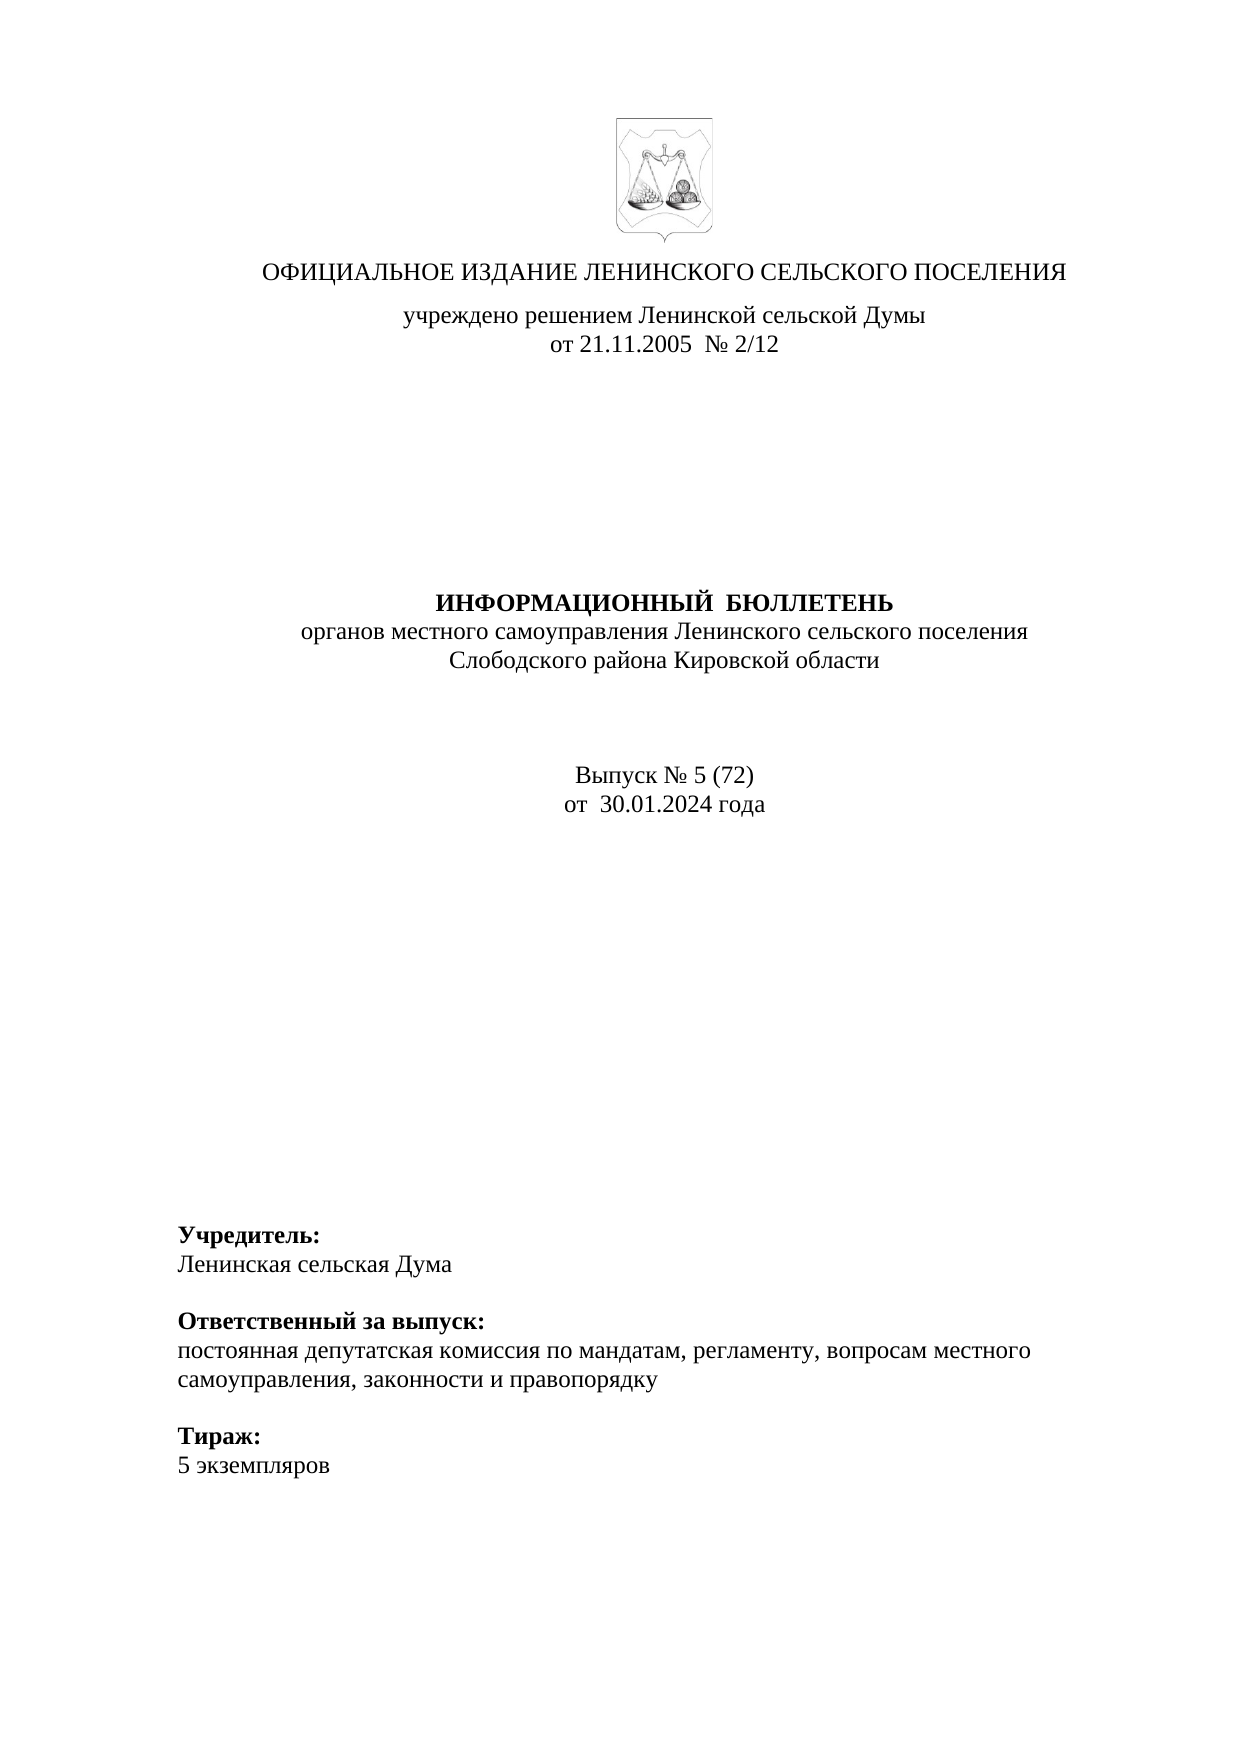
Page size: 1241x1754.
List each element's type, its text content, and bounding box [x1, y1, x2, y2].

text ОФИЦИАЛЬНОЕ ИЗДАНИЕ ЛЕНИНСКОГО СЕЛЬСКОГО ПОСЕЛЕНИЯ [177, 257, 1152, 286]
text постоянная депутатская комиссия по мандатам, регламенту, вопросам местного самоуправления, законности и правопорядку [177, 1335, 1152, 1393]
text Выпуск № 5 (72) [177, 760, 1152, 789]
text Учредитель: [177, 1220, 1152, 1249]
text органов местного самоуправления Ленинского сельского поселения [177, 616, 1152, 645]
text Тираж: [177, 1421, 1152, 1450]
text ИНФОРМАЦИОННЫЙ БЮЛЛЕТЕНЬ [177, 588, 1152, 616]
text учреждено решением Ленинской сельской Думы [177, 300, 1152, 329]
text Ленинская сельская Дума [177, 1249, 1152, 1278]
text 5 экземпляров [177, 1450, 1152, 1479]
text от 30.01.2024 года [177, 789, 1152, 818]
picture [616, 118, 713, 243]
text Слободского района Кировской области [177, 645, 1152, 674]
text Ответственный за выпуск: [177, 1306, 1152, 1335]
text от 21.11.2005 № 2/12 [177, 329, 1152, 358]
